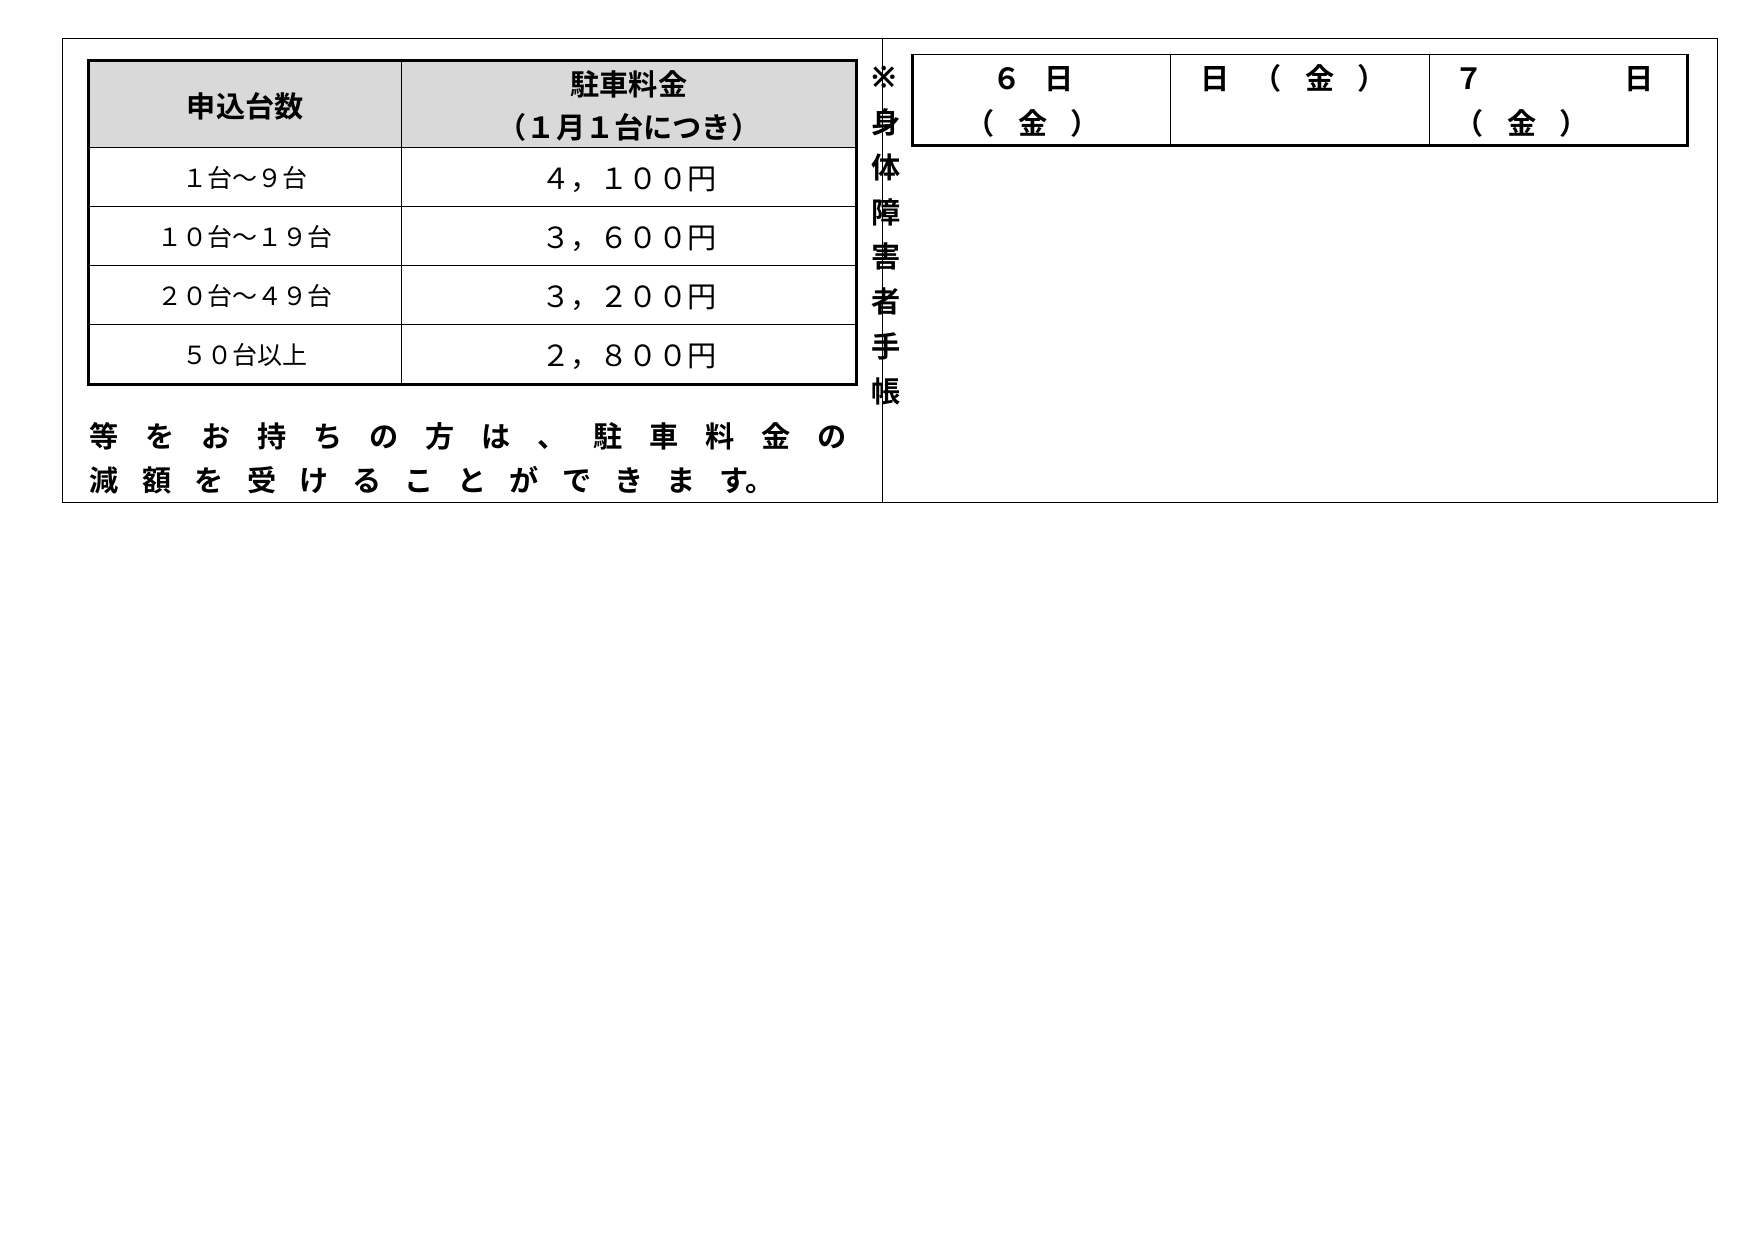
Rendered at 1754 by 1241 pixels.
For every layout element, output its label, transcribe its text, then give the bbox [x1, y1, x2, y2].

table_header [63, 39, 882, 502]
table_header 納期限一覧表【令和７年度】 毎月払い [883, 39, 1717, 502]
